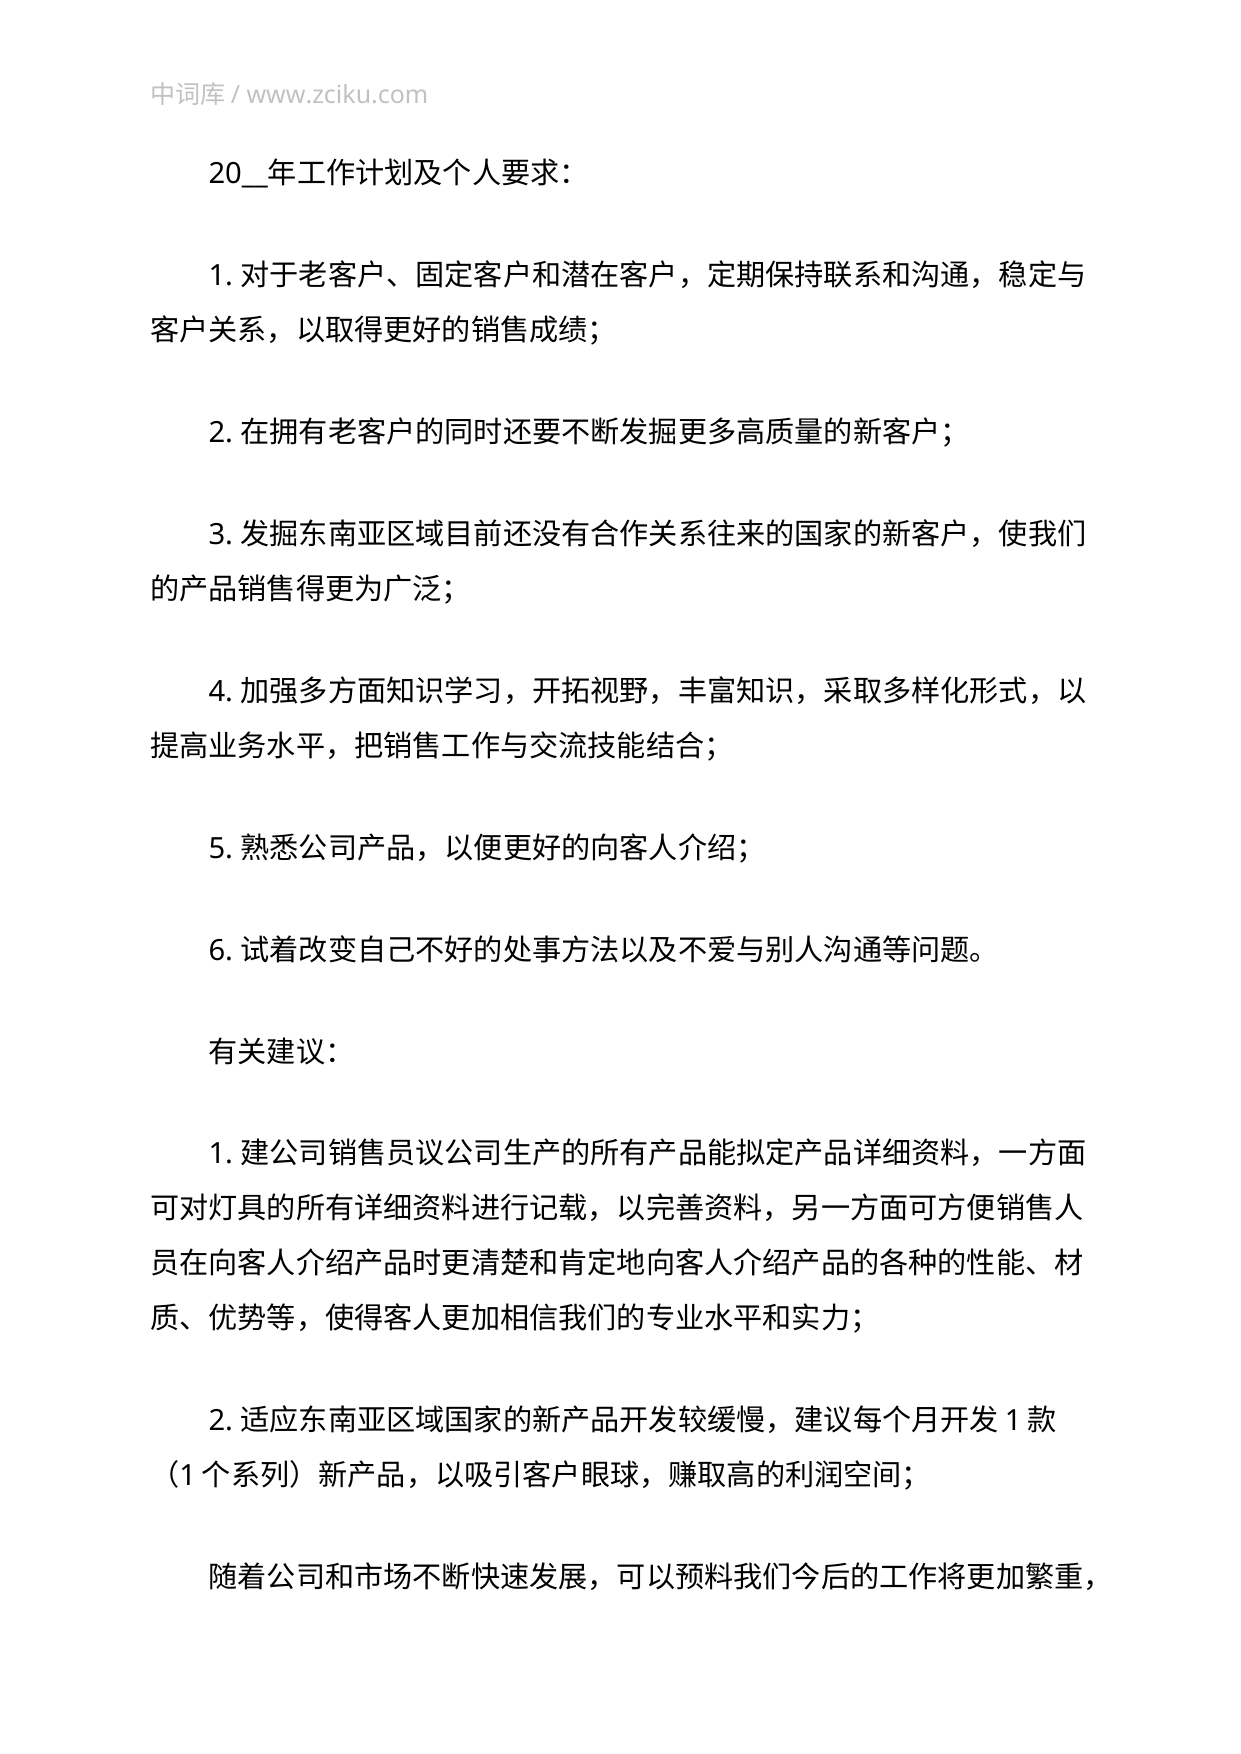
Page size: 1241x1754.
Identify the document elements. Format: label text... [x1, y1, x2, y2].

text 3. 发掘东南亚区域目前还没有合作关系往来的国家的新客户，使我们的产品销售得更为广泛； [150, 511, 1090, 608]
text 有关建议： [150, 1028, 1090, 1071]
text 2. 在拥有老客户的同时还要不断发掘更多高质量的新客户； [150, 409, 1090, 451]
text 2. 适应东南亚区域国家的新产品开发较缓慢，建议每个月开发1款（1个系列）新产品，以吸引客户眼球，赚取高的利润空间； [150, 1397, 1090, 1494]
text 4. 加强多方面知识学习，开拓视野，丰富知识，采取多样化形式，以提高业务水平，把销售工作与交流技能结合； [150, 667, 1090, 765]
text 1. 对于老客户、固定客户和潜在客户，定期保持联系和沟通，稳定与客户关系，以取得更好的销售成绩； [150, 252, 1090, 349]
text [150, 1553, 1090, 1596]
text 6. 试着改变自己不好的处事方法以及不爱与别人沟通等问题。 [150, 926, 1090, 969]
text 1. 建公司销售员议公司生产的所有产品能拟定产品详细资料，一方面可对灯具的所有详细资料进行记载，以完善资料，另一方面可方便销售人员在向客人介绍产品时更清楚和肯定地向客人介绍产品的各种的性能、材质、优势等，使得客人更加相信我们的专业水平和实力； [150, 1130, 1090, 1337]
text 5. 熟悉公司产品，以便更好的向客人介绍； [150, 824, 1090, 867]
text 20__年工作计划及个人要求： [150, 150, 1090, 192]
